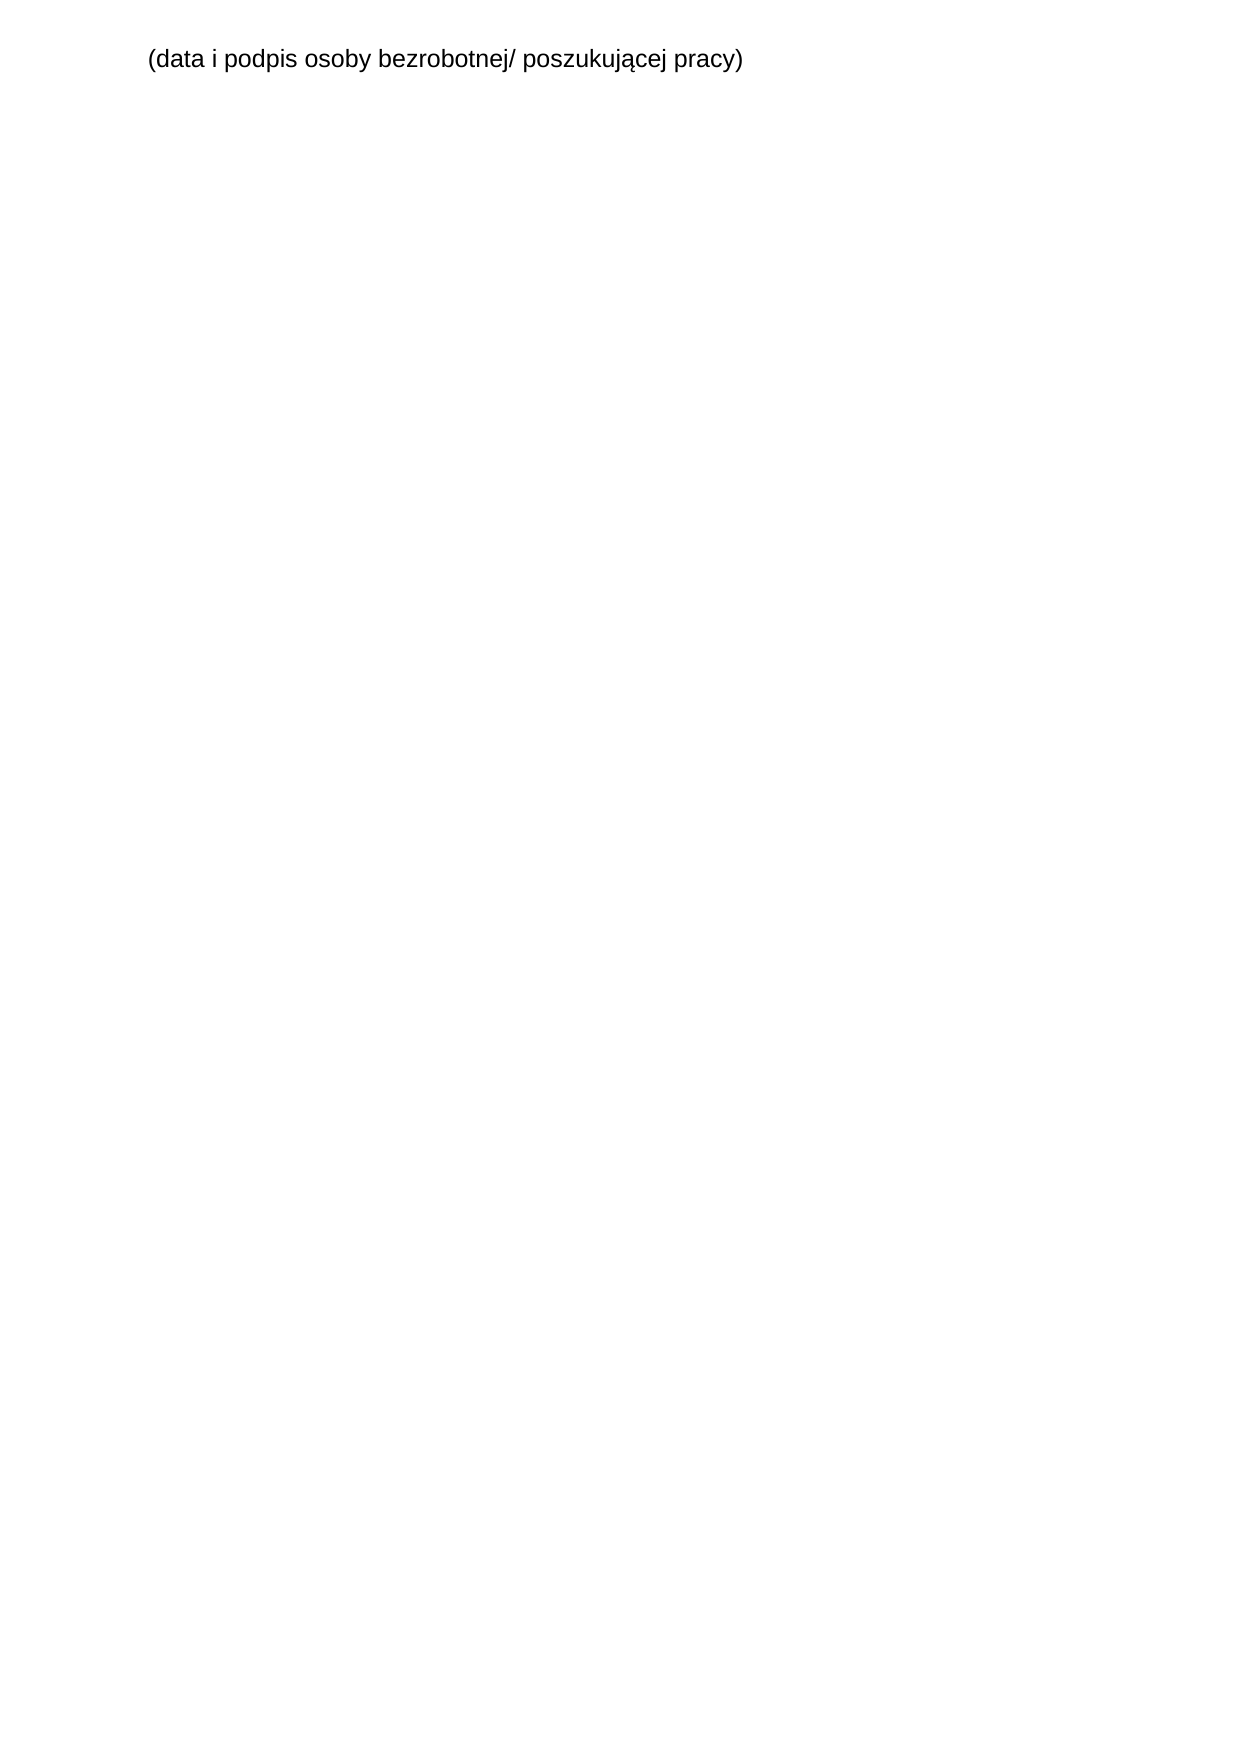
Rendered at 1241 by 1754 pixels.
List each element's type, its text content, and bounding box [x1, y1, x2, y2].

text (data i podpis osoby bezrobotnej/ poszukującej pracy) [148, 44, 1093, 73]
